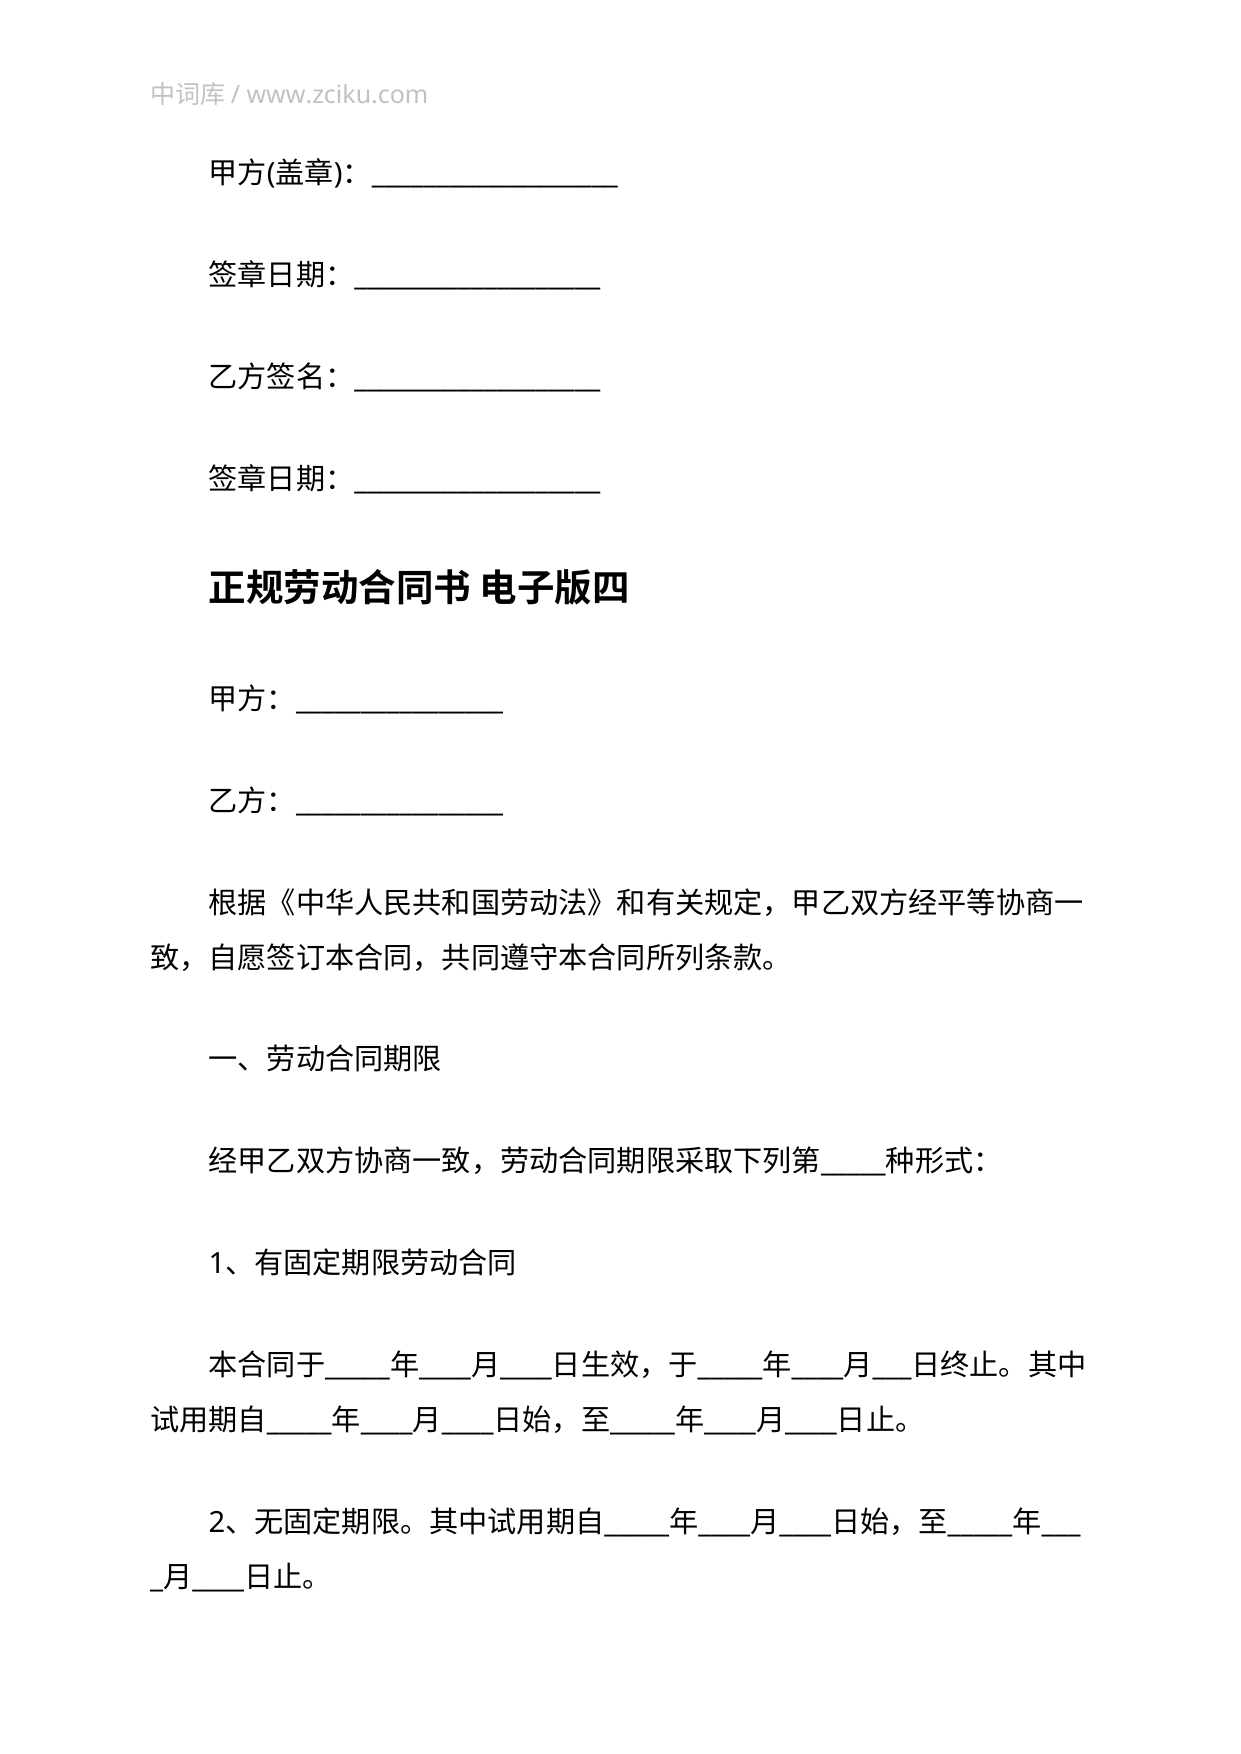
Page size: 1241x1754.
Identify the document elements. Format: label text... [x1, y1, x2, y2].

text 签章日期：___________________ [150, 252, 1090, 294]
text 1、有固定期限劳动合同 [150, 1240, 1090, 1282]
text 正规劳动合同书 电子版四 [150, 558, 1090, 612]
text 经甲乙双方协商一致，劳动合同期限采取下列第_____种形式： [150, 1138, 1090, 1180]
text 2、无固定期限。其中试用期自_____年____月____日始，至_____年____月____日止。 [150, 1499, 1090, 1596]
text 签章日期：___________________ [150, 456, 1090, 498]
text 乙方签名：___________________ [150, 354, 1090, 396]
text 根据《中华人民共和国劳动法》和有关规定，甲乙双方经平等协商一致，自愿签订本合同，共同遵守本合同所列条款。 [150, 879, 1090, 976]
text 乙方：________________ [150, 777, 1090, 820]
text 一、劳动合同期限 [150, 1036, 1090, 1078]
text 甲方(盖章)：___________________ [150, 150, 1090, 192]
text 本合同于_____年____月____日生效，于_____年____月___日终止。其中试用期自_____年____月____日始，至_____年____月____日止。 [150, 1342, 1090, 1439]
text 甲方：________________ [150, 675, 1090, 718]
